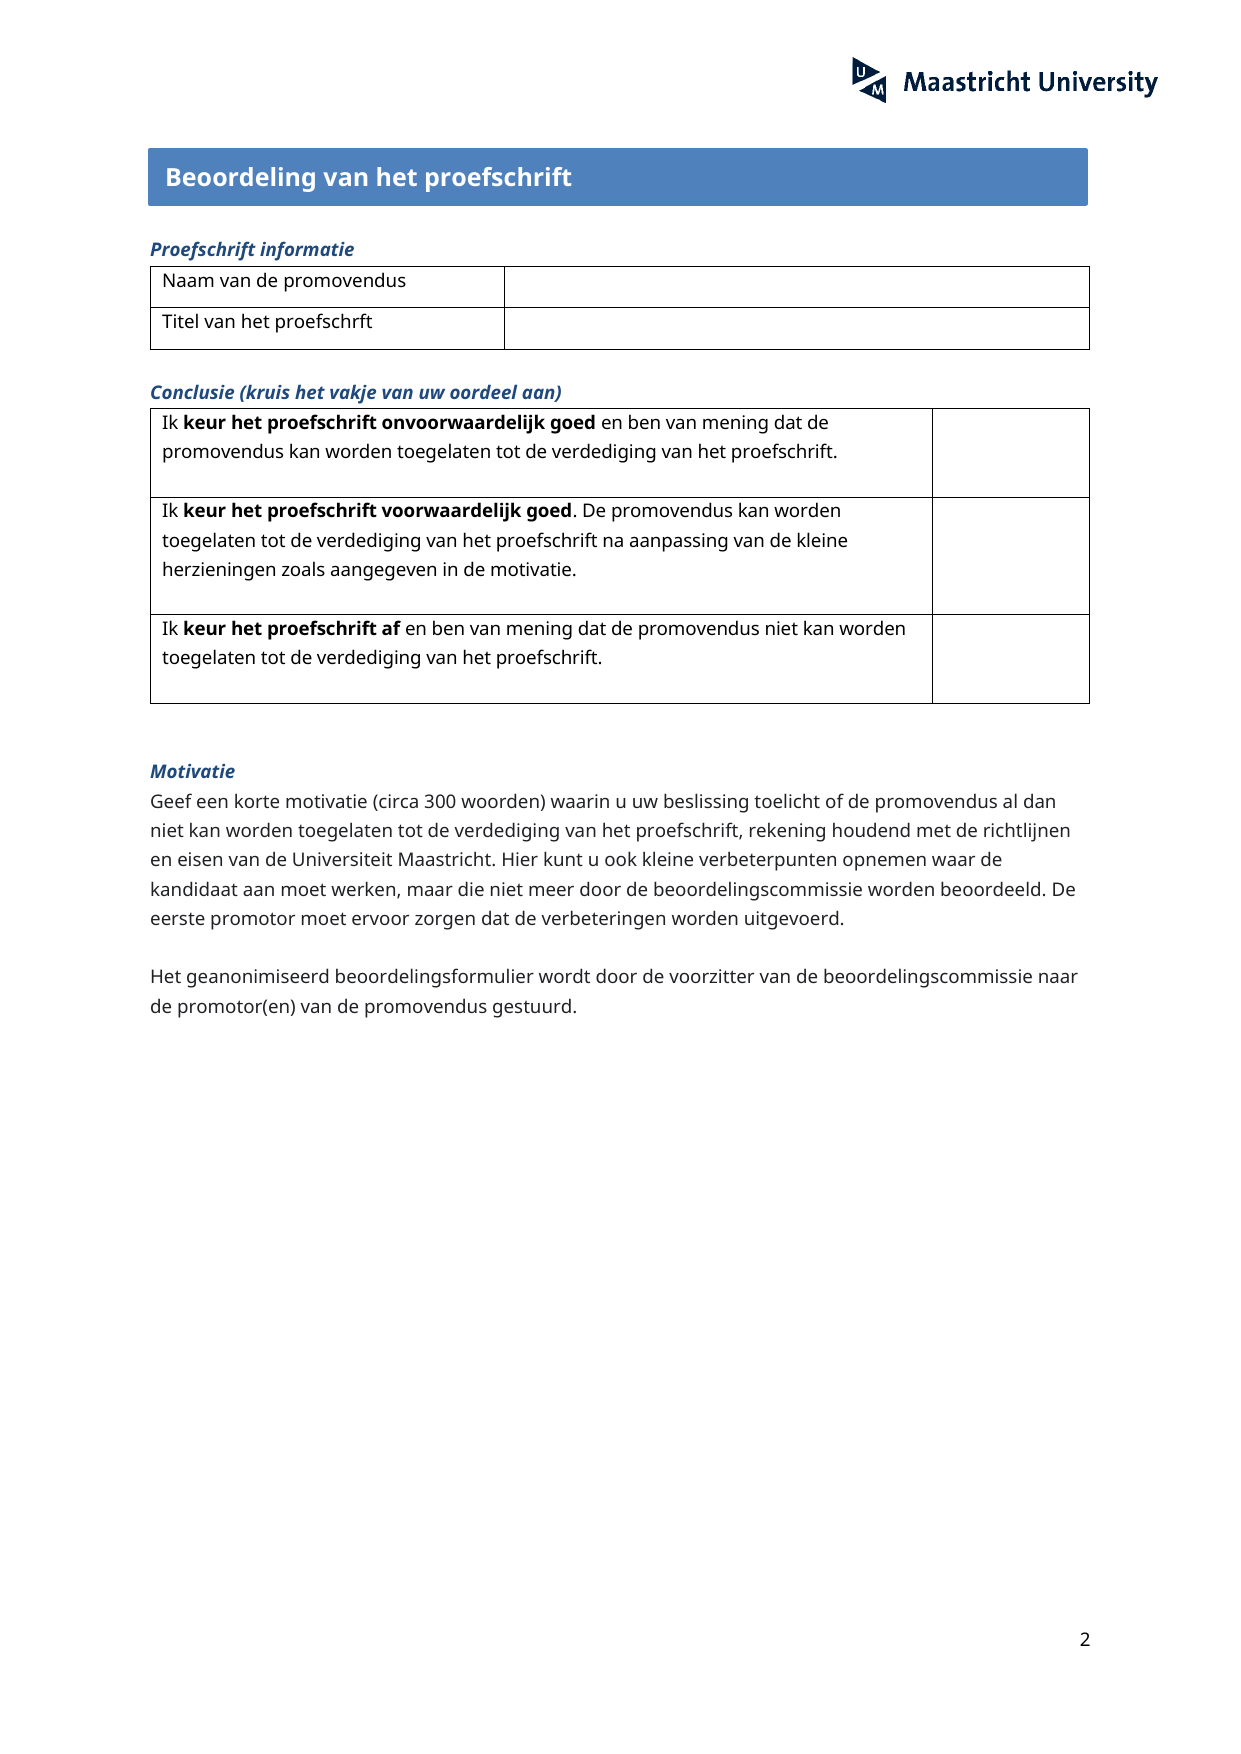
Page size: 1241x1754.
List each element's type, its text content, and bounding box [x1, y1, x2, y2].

table_cell [933, 615, 1089, 702]
table_header [505, 267, 1089, 307]
text Conclusie (kruis het vakje van uw oordeel aan) [150, 379, 1090, 404]
table_cell Ik keur het proefschrift af en ben van mening dat de promovendus niet kan worden toegelaten tot de verdediging van het proefschrift. [151, 615, 932, 702]
table_header Naam van de promovendus [151, 267, 504, 307]
text Motivatie [150, 759, 1090, 784]
table_cell Titel van het proefschrft [151, 308, 504, 349]
table_cell [505, 308, 1089, 349]
text Het geanonimiseerd beoordelingsformulier wordt door de voorzitter van de beoordelingscommissie naar de promotor(en) van de promovendus gestuurd. [150, 964, 1090, 1018]
table_cell Ik keur het proefschrift voorwaardelijk goed. De promovendus kan worden toegelaten tot de verdediging van het proefschrift na aanpassing van de kleine herzieningen zoals aangegeven in de motivatie. [151, 498, 932, 614]
picture [830, 35, 1180, 126]
text Geef een korte motivatie (circa 300 woorden) waarin u uw beslissing toelicht of de promovendus al dan niet kan worden toegelaten tot de verdediging van het proefschrift, rekening houdend met de richtlijnen en eisen van de Universiteit Maastricht. Hier kunt u ook kleine verbeterpunten opnemen waar de kandidaat aan moet werken, maar die niet meer door de beoordelingscommissie worden beoordeeld. De eerste promotor moet ervoor zorgen dat de verbeteringen worden uitgevoerd. [150, 788, 1090, 931]
text Proefschrift informatie [150, 237, 1090, 262]
table_cell [933, 498, 1089, 614]
table_header Ik keur het proefschrift onvoorwaardelijk goed en ben van mening dat de promovendus kan worden toegelaten tot de verdediging van het proefschrift. [151, 409, 932, 497]
table_header [933, 409, 1089, 497]
